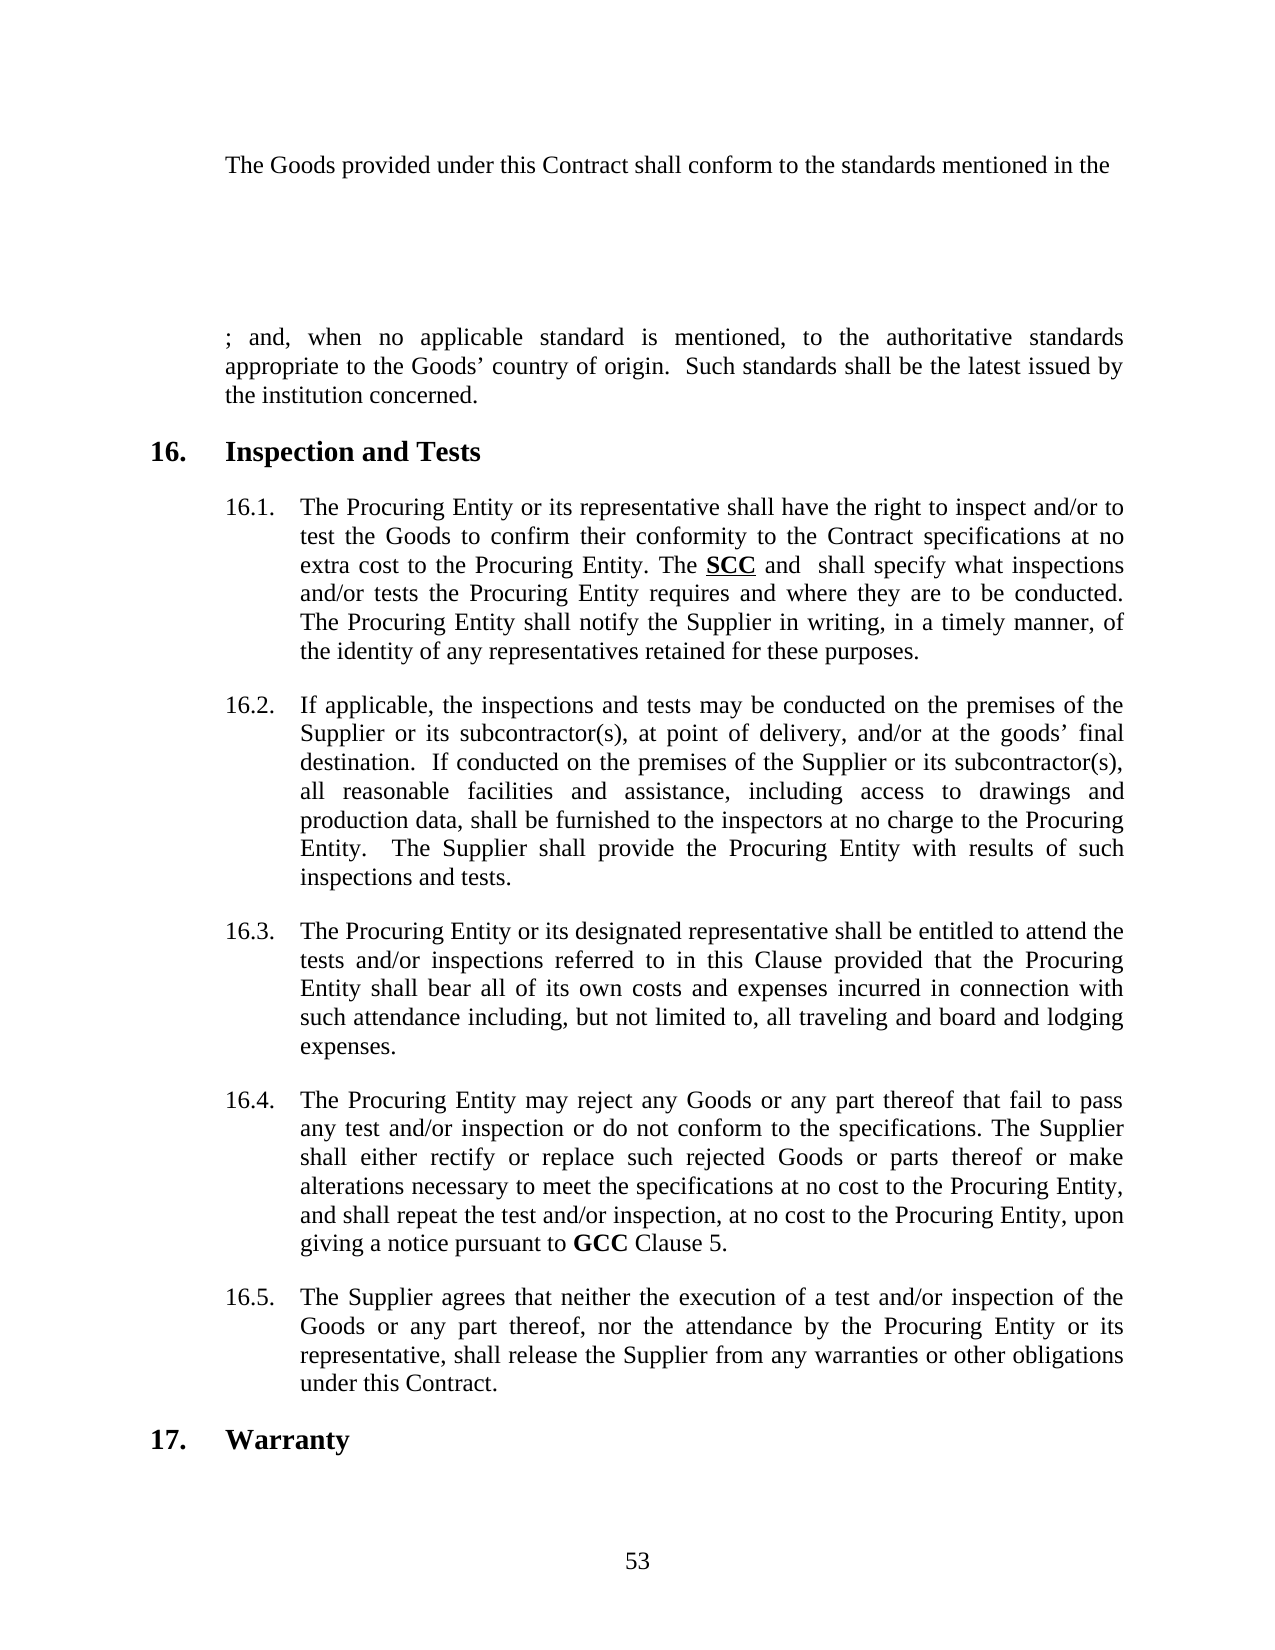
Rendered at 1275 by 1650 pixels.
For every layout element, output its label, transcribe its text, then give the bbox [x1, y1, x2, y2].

text The Procuring Entity may reject any Goods or any part thereof that fail to pass any test and/or inspection or do not conform to the specifications. The Supplier shall either rectify or replace such rejected Goods or parts thereof or make alterations necessary to meet the specifications at no cost to the Procuring Entity, and shall repeat the test and/or inspection, at no cost to the Procuring Entity, upon giving a notice pursuant to GCC Clause 5. [225, 1085, 1125, 1257]
text The Procuring Entity or its designated representative shall be entitled to attend the tests and/or inspections referred to in this Clause provided that the Procuring Entity shall bear all of its own costs and expenses incurred in connection with such attendance including, but not limited to, all traveling and board and lodging expenses. [225, 916, 1125, 1060]
text The Supplier agrees that neither the execution of a test and/or inspection of the Goods or any part thereof, nor the attendance by the Procuring Entity or its representative, shall release the Supplier from any warranties or other obligations under this Contract. [225, 1282, 1125, 1397]
text The Procuring Entity or its representative shall have the right to inspect and/or to test the Goods to confirm their conformity to the Contract specifications at no extra cost to the Procuring Entity. The SCC and Section VII. Technical Specifications shall specify what inspections and/or tests the Procuring Entity requires and where they are to be conducted. The Procuring Entity shall notify the Supplier in writing, in a timely manner, of the identity of any representatives retained for these purposes. [225, 492, 1125, 665]
text The Goods provided under this Contract shall conform to the standards mentioned in the [225, 150, 1125, 179]
subtitle Warranty [150, 1422, 1125, 1456]
text If applicable, the inspections and tests may be conducted on the premises of the Supplier or its subcontractor(s), at point of delivery, and/or at the goods’ final destination. If conducted on the premises of the Supplier or its subcontractor(s), all reasonable facilities and assistance, including access to drawings and production data, shall be furnished to the inspectors at no charge to the Procuring Entity. The Supplier shall provide the Procuring Entity with results of such inspections and tests. [225, 690, 1125, 891]
subtitle Inspection and Tests [150, 434, 1125, 467]
text Section VII. Technical Specifications; and, when no applicable standard is mentioned, to the authoritative standards appropriate to the Goods’ country of origin. Such standards shall be the latest issued by the institution concerned. [225, 322, 1125, 409]
